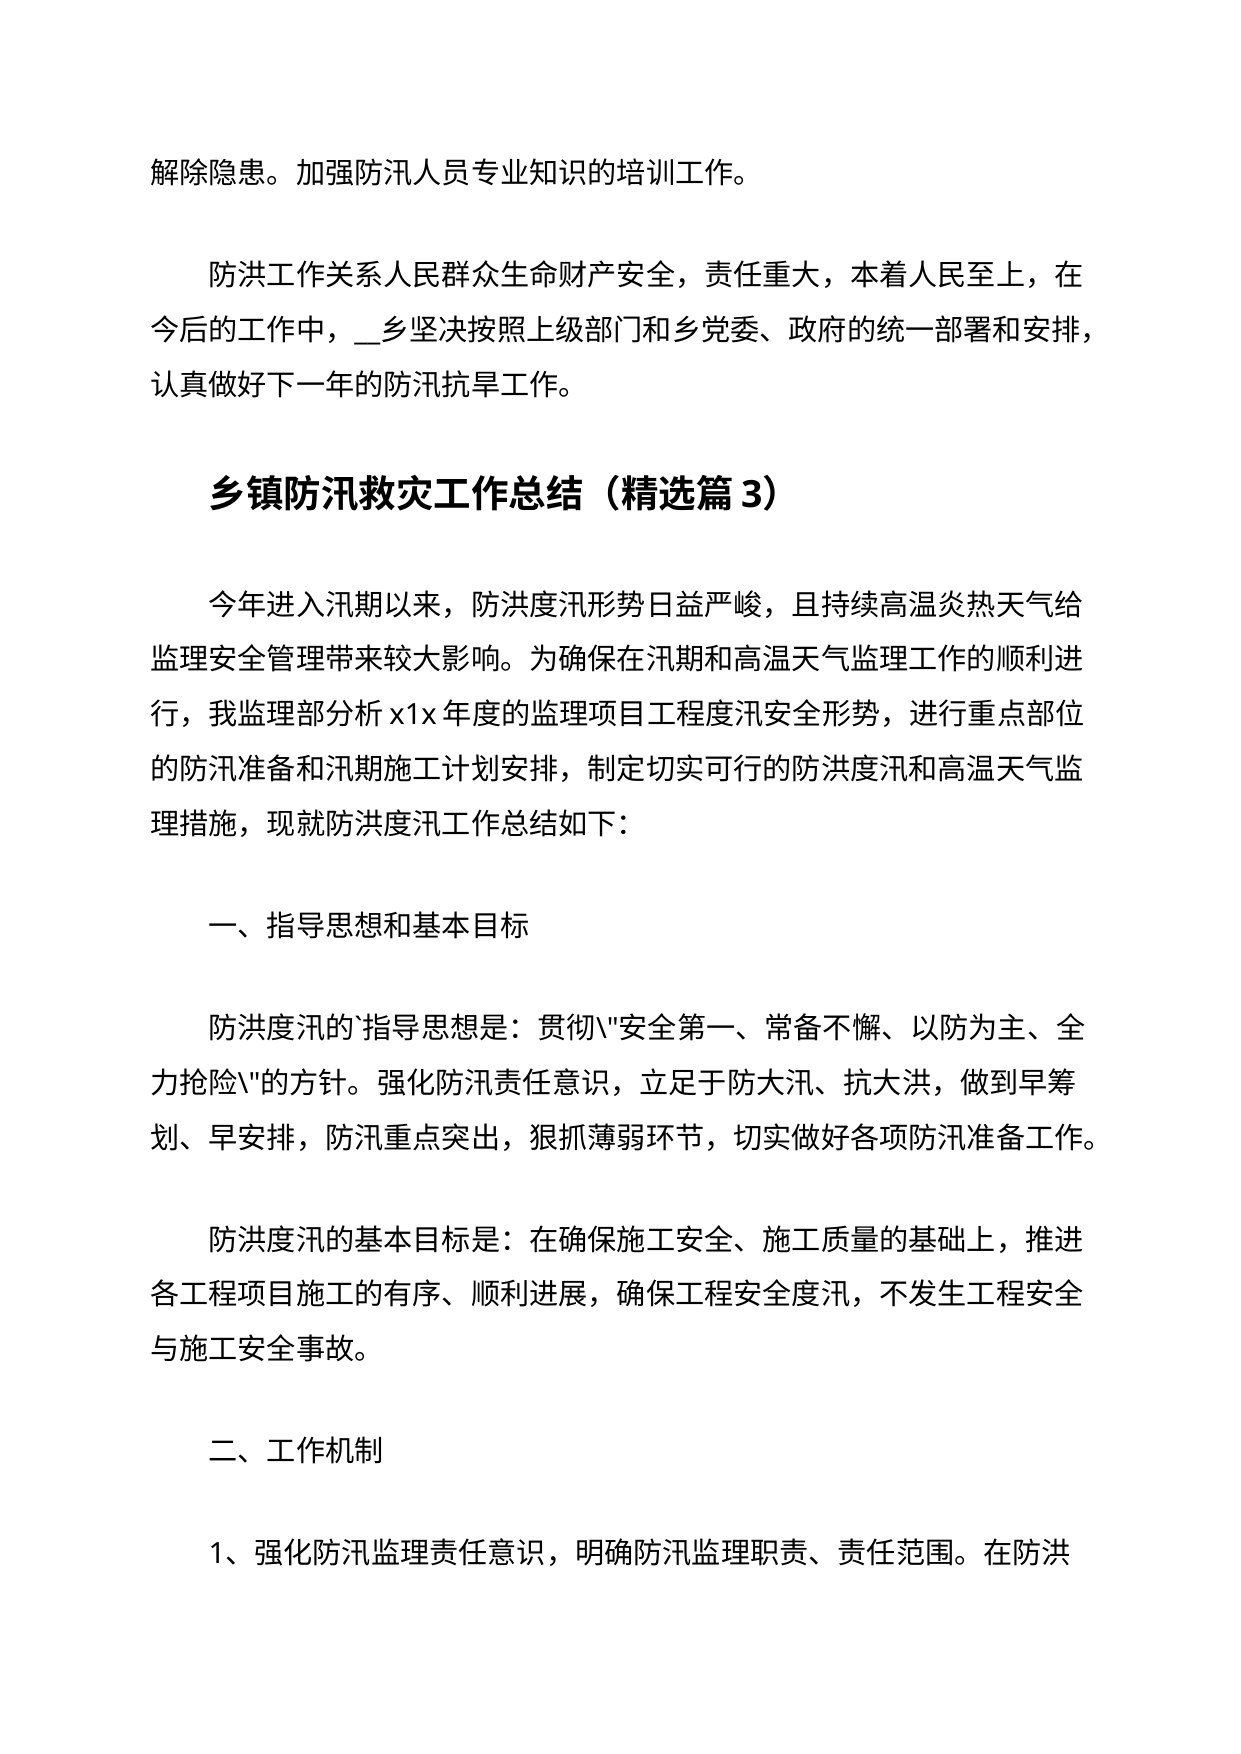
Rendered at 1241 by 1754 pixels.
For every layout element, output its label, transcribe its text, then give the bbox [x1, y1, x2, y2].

text 防洪度汛的`指导思想是：贯彻\"安全第一、常备不懈、以防为主、全力抢险\"的方针。强化防汛责任意识，立足于防大汛、抗大洪，做到早筹划、早安排，防汛重点突出，狠抓薄弱环节，切实做好各项防汛准备工作。 [150, 1004, 1090, 1157]
text 防洪度汛的基本目标是：在确保施工安全、施工质量的基础上，推进各工程项目施工的有序、顺利进展，确保工程安全度汛，不发生工程安全与施工安全事故。 [150, 1216, 1090, 1368]
text 二、工作机制 [150, 1428, 1090, 1470]
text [150, 150, 1090, 192]
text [150, 1529, 1090, 1572]
text 一、指导思想和基本目标 [150, 902, 1090, 945]
text 乡镇防汛救灾工作总结（精选篇3） [150, 463, 1090, 518]
text 今年进入汛期以来，防洪度汛形势日益严峻，且持续高温炎热天气给监理安全管理带来较大影响。为确保在汛期和高温天气监理工作的顺利进行，我监理部分析x1x年度的监理项目工程度汛安全形势，进行重点部位的防汛准备和汛期施工计划安排，制定切实可行的防洪度汛和高温天气监理措施，现就防洪度汛工作总结如下： [150, 581, 1090, 843]
text 防洪工作关系人民群众生命财产安全，责任重大，本着人民至上，在今后的工作中，__乡坚决按照上级部门和乡党委、政府的统一部署和安排，认真做好下一年的防汛抗旱工作。 [150, 252, 1090, 404]
